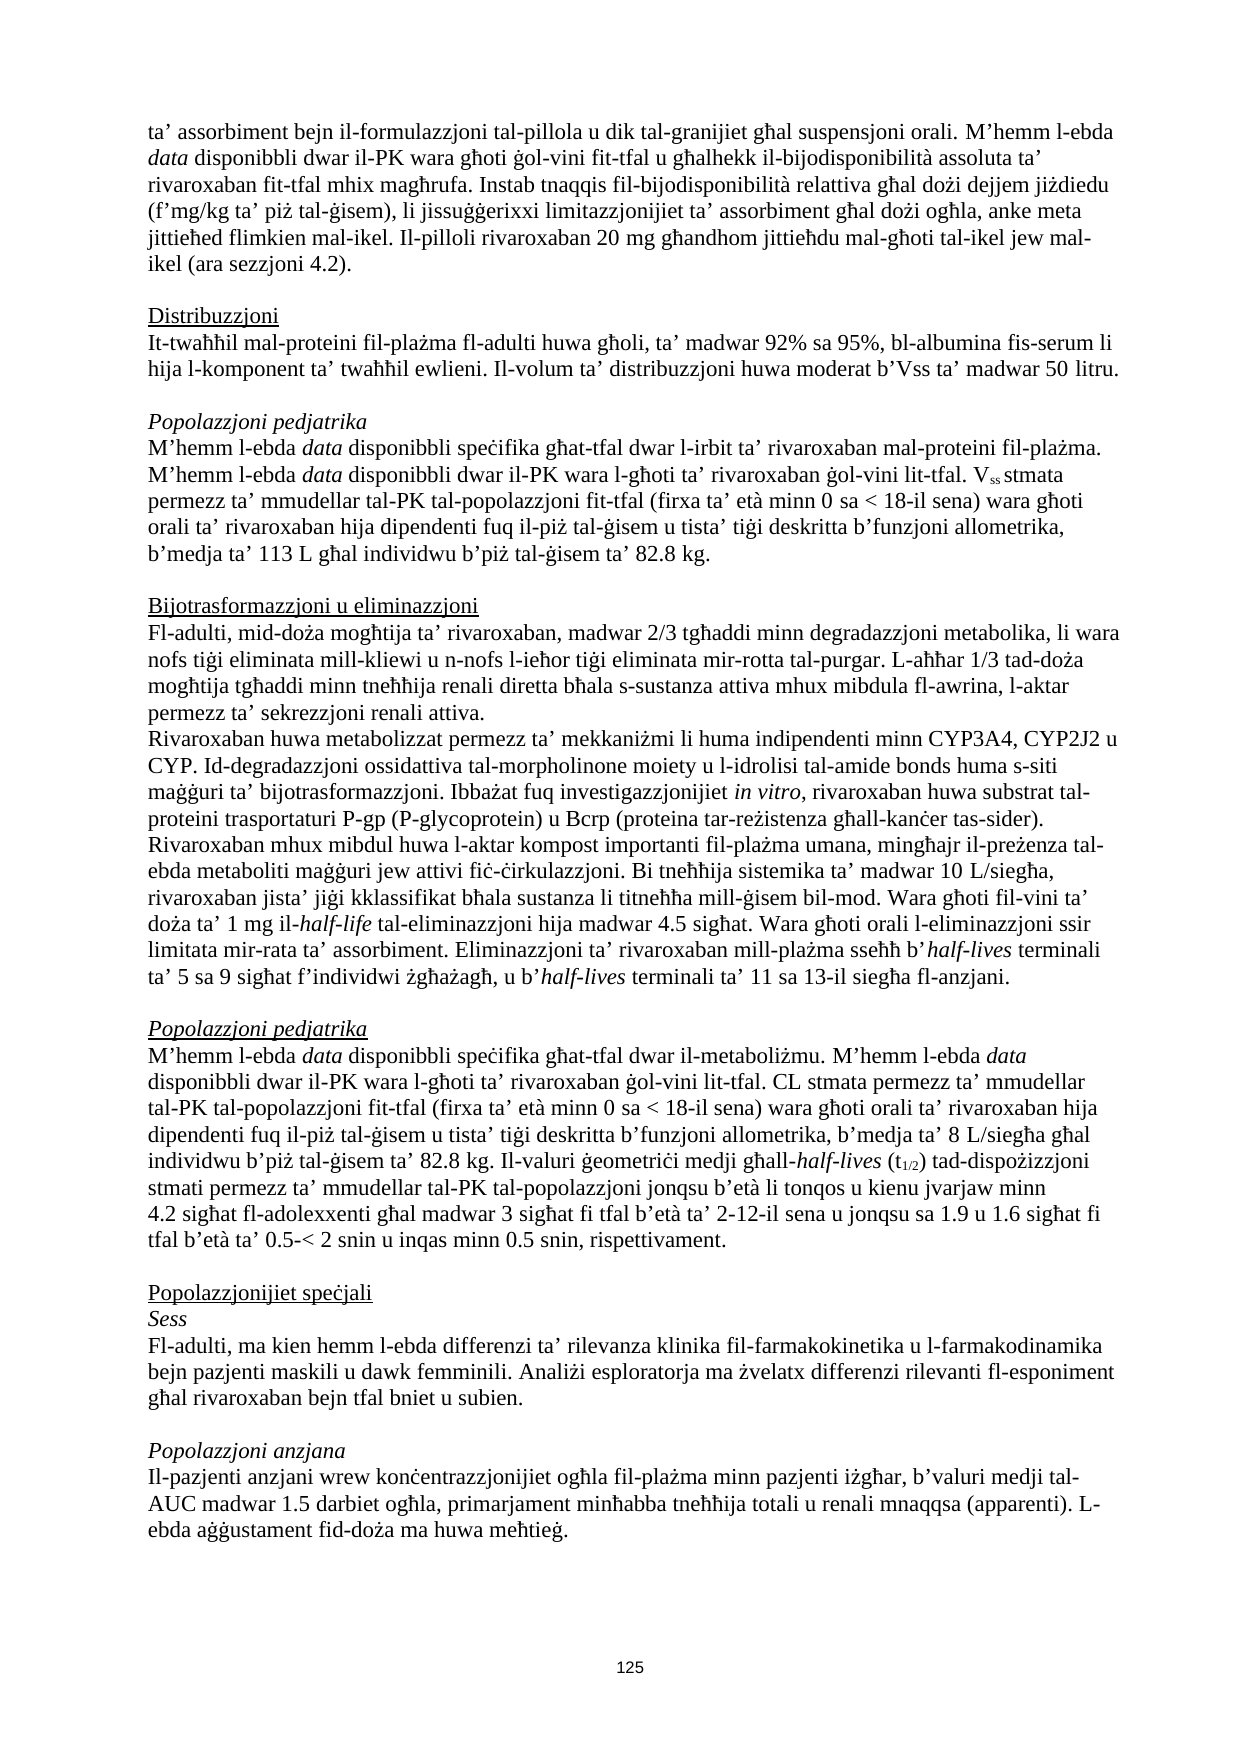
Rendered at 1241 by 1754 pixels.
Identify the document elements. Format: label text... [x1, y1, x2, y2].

text Il-pazjenti anzjani wrew konċentrazzjonijiet ogħla fil-plażma minn pazjenti iżgħar, b’valuri medji tal-AUC madwar 1.5 darbiet ogħla, primarjament minħabba tneħħija totali u renali mnaqqsa (apparenti). L-ebda aġġustament fid-doża ma huwa meħtieġ. [148, 1463, 1122, 1542]
text Fl-adulti, ma kien hemm l-ebda differenzi ta’ rilevanza klinika fil-farmakokinetika u l-farmakodinamika bejn pazjenti maskili u dawk femminili. Analiżi esploratorja ma żvelatx differenzi rilevanti fl-esponiment għal rivaroxaban bejn tfal bniet u subien. [148, 1332, 1122, 1411]
text Popolazzjonijiet speċjali [148, 1279, 1122, 1305]
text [148, 118, 1122, 276]
text Fl-adulti, mid-doża mogħtija ta’ rivaroxaban, madwar 2/3 tgħaddi minn degradazzjoni metabolika, li wara nofs tiġi eliminata mill-kliewi u n-nofs l-ieħor tiġi eliminata mir-rotta tal-purgar. L-aħħar 1/3 tad-doża mogħtija tgħaddi minn tneħħija renali diretta bħala s-sustanza attiva mhux mibdula fl-awrina, l-aktar permezz ta’ sekrezzjoni renali attiva. [148, 619, 1122, 726]
text Bijotrasformazzjoni u eliminazzjoni [148, 592, 1122, 619]
text Popolazzjoni anzjana [148, 1437, 1122, 1463]
text It-twaħħil mal-proteini fil-plażma fl-adulti huwa għoli, ta’ madwar 92% sa 95%, bl-albumina fis-serum li hija l-komponent ta’ twaħħil ewlieni. Il-volum ta’ distribuzzjoni huwa moderat b’Vss ta’ madwar 50 litru. [148, 329, 1122, 382]
text Sess [148, 1305, 1122, 1332]
text Distribuzzjoni [148, 303, 1122, 329]
text Rivaroxaban huwa metabolizzat permezz ta’ mekkaniżmi li huma indipendenti minn CYP3A4, CYP2J2 u CYP. Id-degradazzjoni ossidattiva tal-morpholinone moiety u l-idrolisi tal-amide bonds huma s-siti maġġuri ta’ bijotrasformazzjoni. Ibbażat fuq investigazzjonijiet in vitro, rivaroxaban huwa substrat tal-proteini trasportaturi P-gp (P-glycoprotein) u Bcrp (proteina tar-reżistenza għall-kanċer tas-sider). [148, 726, 1122, 831]
text Popolazzjoni pedjatrika [148, 1015, 1122, 1042]
text Popolazzjoni pedjatrika [148, 408, 1122, 434]
text M’hemm l-ebda data disponibbli speċifika għat-tfal dwar l-irbit ta’ rivaroxaban mal-proteini fil-plażma. M’hemm l-ebda data disponibbli dwar il-PK wara l-għoti ta’ rivaroxaban ġol-vini lit-tfal. Vss stmata permezz ta’ mmudellar tal-PK tal-popolazzjoni fit-tfal (firxa ta’ età minn 0 sa < 18-il sena) wara għoti orali ta’ rivaroxaban hija dipendenti fuq il-piż tal-ġisem u tista’ tiġi deskritta b’funzjoni allometrika, b’medja ta’ 113 L għal individwu b’piż tal-ġisem ta’ 82.8 kg. [148, 434, 1122, 566]
text Rivaroxaban mhux mibdul huwa l-aktar kompost importanti fil-plażma umana, mingħajr il-preżenza tal-ebda metaboliti maġġuri jew attivi fiċ-ċirkulazzjoni. Bi tneħħija sistemika ta’ madwar 10 L/siegħa, rivaroxaban jista’ jiġi kklassifikat bħala sustanza li titneħħa mill-ġisem bil-mod. Wara għoti fil-vini ta’ doża ta’ 1 mg il-half-life tal-eliminazzjoni hija madwar 4.5 sigħat. Wara għoti orali l-eliminazzjoni ssir limitata mir-rata ta’ assorbiment. Eliminazzjoni ta’ rivaroxaban mill-plażma sseħħ b’half-lives terminali ta’ 5 sa 9 sigħat f’individwi żgħażagħ, u b’half-lives terminali ta’ 11 sa 13-il siegħa fl-anzjani. [148, 831, 1122, 989]
text M’hemm l-ebda data disponibbli speċifika għat-tfal dwar il-metaboliżmu. M’hemm l-ebda data disponibbli dwar il-PK wara l-għoti ta’ rivaroxaban ġol-vini lit-tfal. CL stmata permezz ta’ mmudellar tal-PK tal-popolazzjoni fit-tfal (firxa ta’ età minn 0 sa < 18-il sena) wara għoti orali ta’ rivaroxaban hija dipendenti fuq il-piż tal-ġisem u tista’ tiġi deskritta b’funzjoni allometrika, b’medja ta’ 8 L/siegħa għal individwu b’piż tal-ġisem ta’ 82.8 kg. Il-valuri ġeometriċi medji għall-half-lives (t1/2) tad-dispożizzjoni stmati permezz ta’ mmudellar tal-PK tal-popolazzjoni jonqsu b’età li tonqos u kienu jvarjaw minn 4.2 sigħat fl-adolexxenti għal madwar 3 sigħat fi tfal b’età ta’ 2-12-il sena u jonqsu sa 1.9 u 1.6 sigħat fi tfal b’età ta’ 0.5-< 2 snin u inqas minn 0.5 snin, rispettivament. [148, 1042, 1122, 1253]
